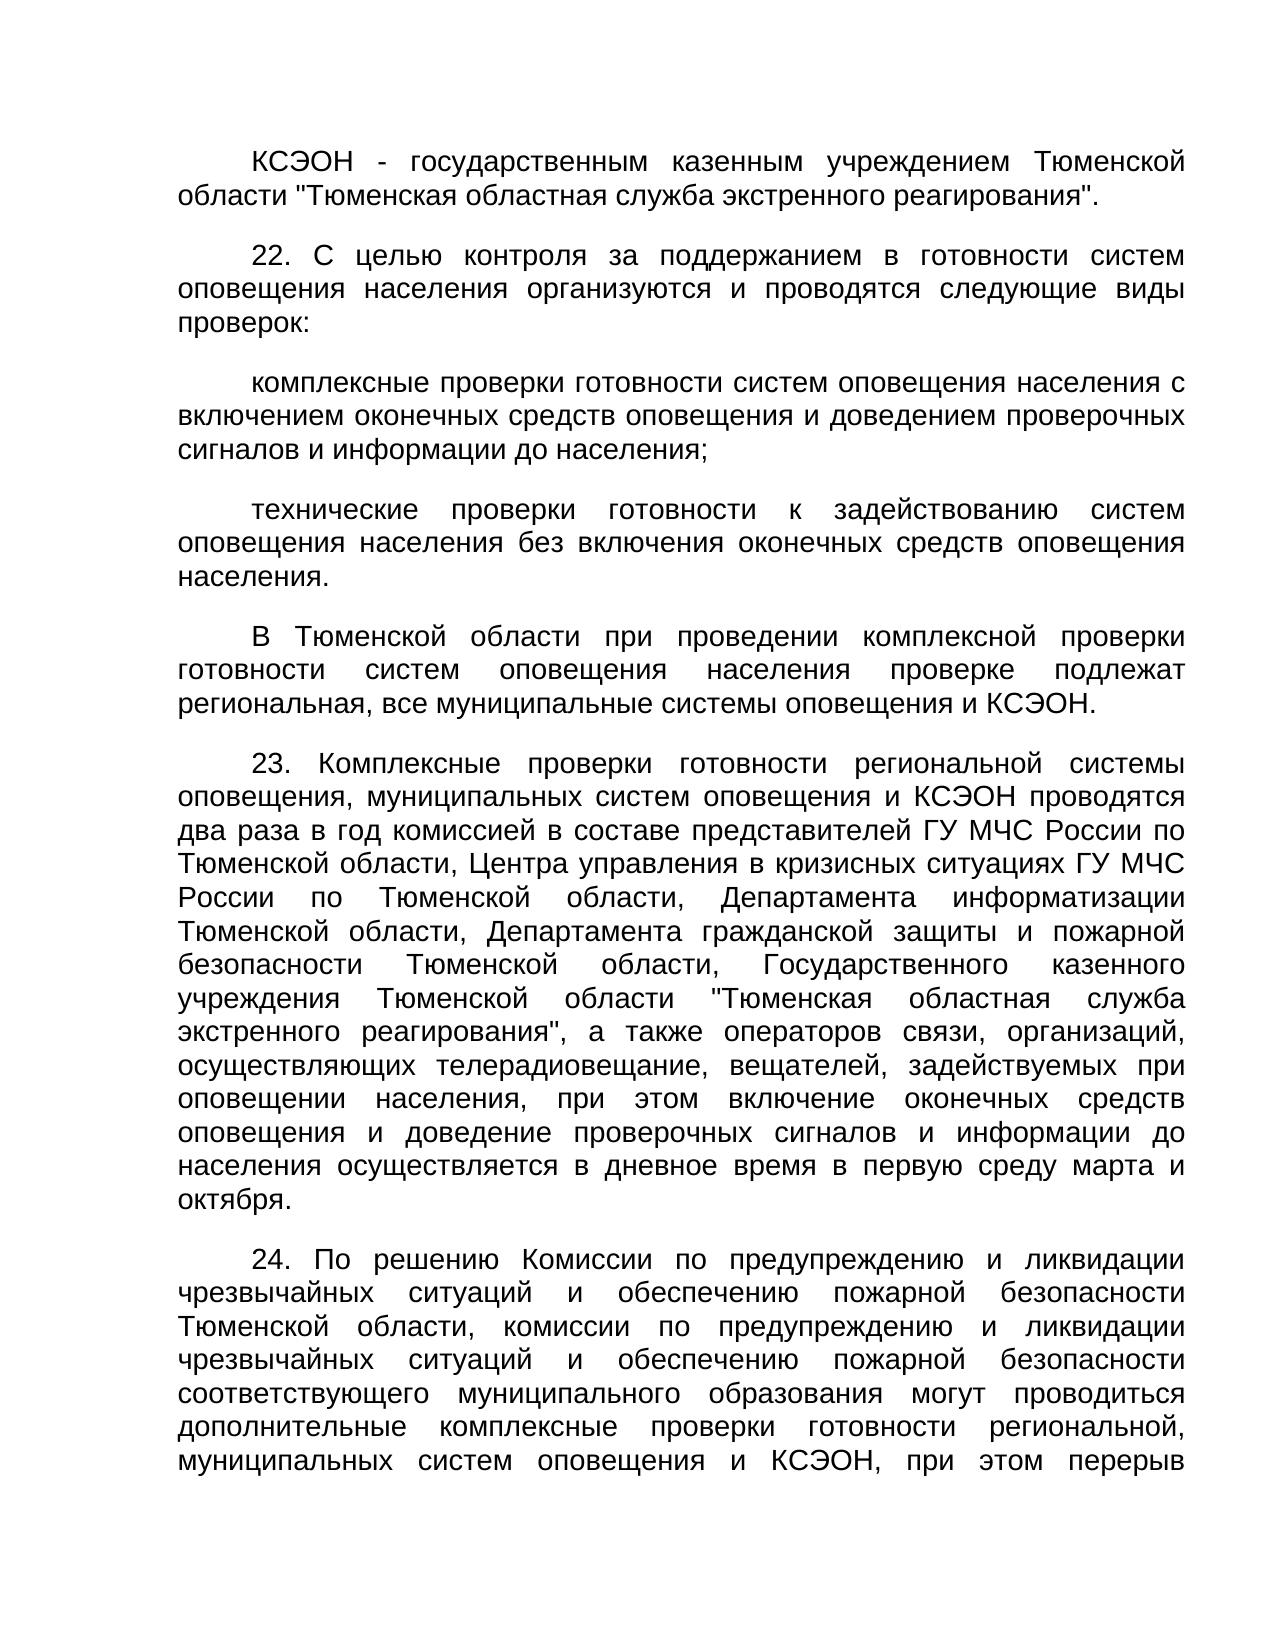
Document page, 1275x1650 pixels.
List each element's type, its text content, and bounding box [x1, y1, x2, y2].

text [177, 1242, 1186, 1477]
text технические проверки готовности к задействованию систем оповещения населения без включения оконечных средств оповещения населения. [177, 492, 1186, 592]
text КСЭОН - государственным казенным учреждением Тюменской области "Тюменская областная служба экстренного реагирования". [177, 144, 1186, 212]
text В Тюменской области при проведении комплексной проверки готовности систем оповещения населения проверке подлежат региональная, все муниципальные системы оповещения и КСЭОН. [177, 619, 1186, 719]
text комплексные проверки готовности систем оповещения населения с включением оконечных средств оповещения и доведением проверочных сигналов и информации до населения; [177, 365, 1186, 466]
text 22. С целью контроля за поддержанием в готовности систем оповещения населения организуются и проводятся следующие виды проверок: [177, 238, 1186, 338]
text 23. Комплексные проверки готовности региональной системы оповещения, муниципальных систем оповещения и КСЭОН проводятся два раза в год комиссией в составе представителей ГУ МЧС России по Тюменской области, Центра управления в кризисных ситуациях ГУ МЧС России по Тюменской области, Департамента информатизации Тюменской области, Департамента гражданской защиты и пожарной безопасности Тюменской области, Государственного казенного учреждения Тюменской области "Тюменская областная служба экстренного реагирования", а также операторов связи, организаций, осуществляющих телерадиовещание, вещателей, задействуемых при оповещении населения, при этом включение оконечных средств оповещения и доведение проверочных сигналов и информации до населения осуществляется в дневное время в первую среду марта и октября. [177, 746, 1186, 1215]
